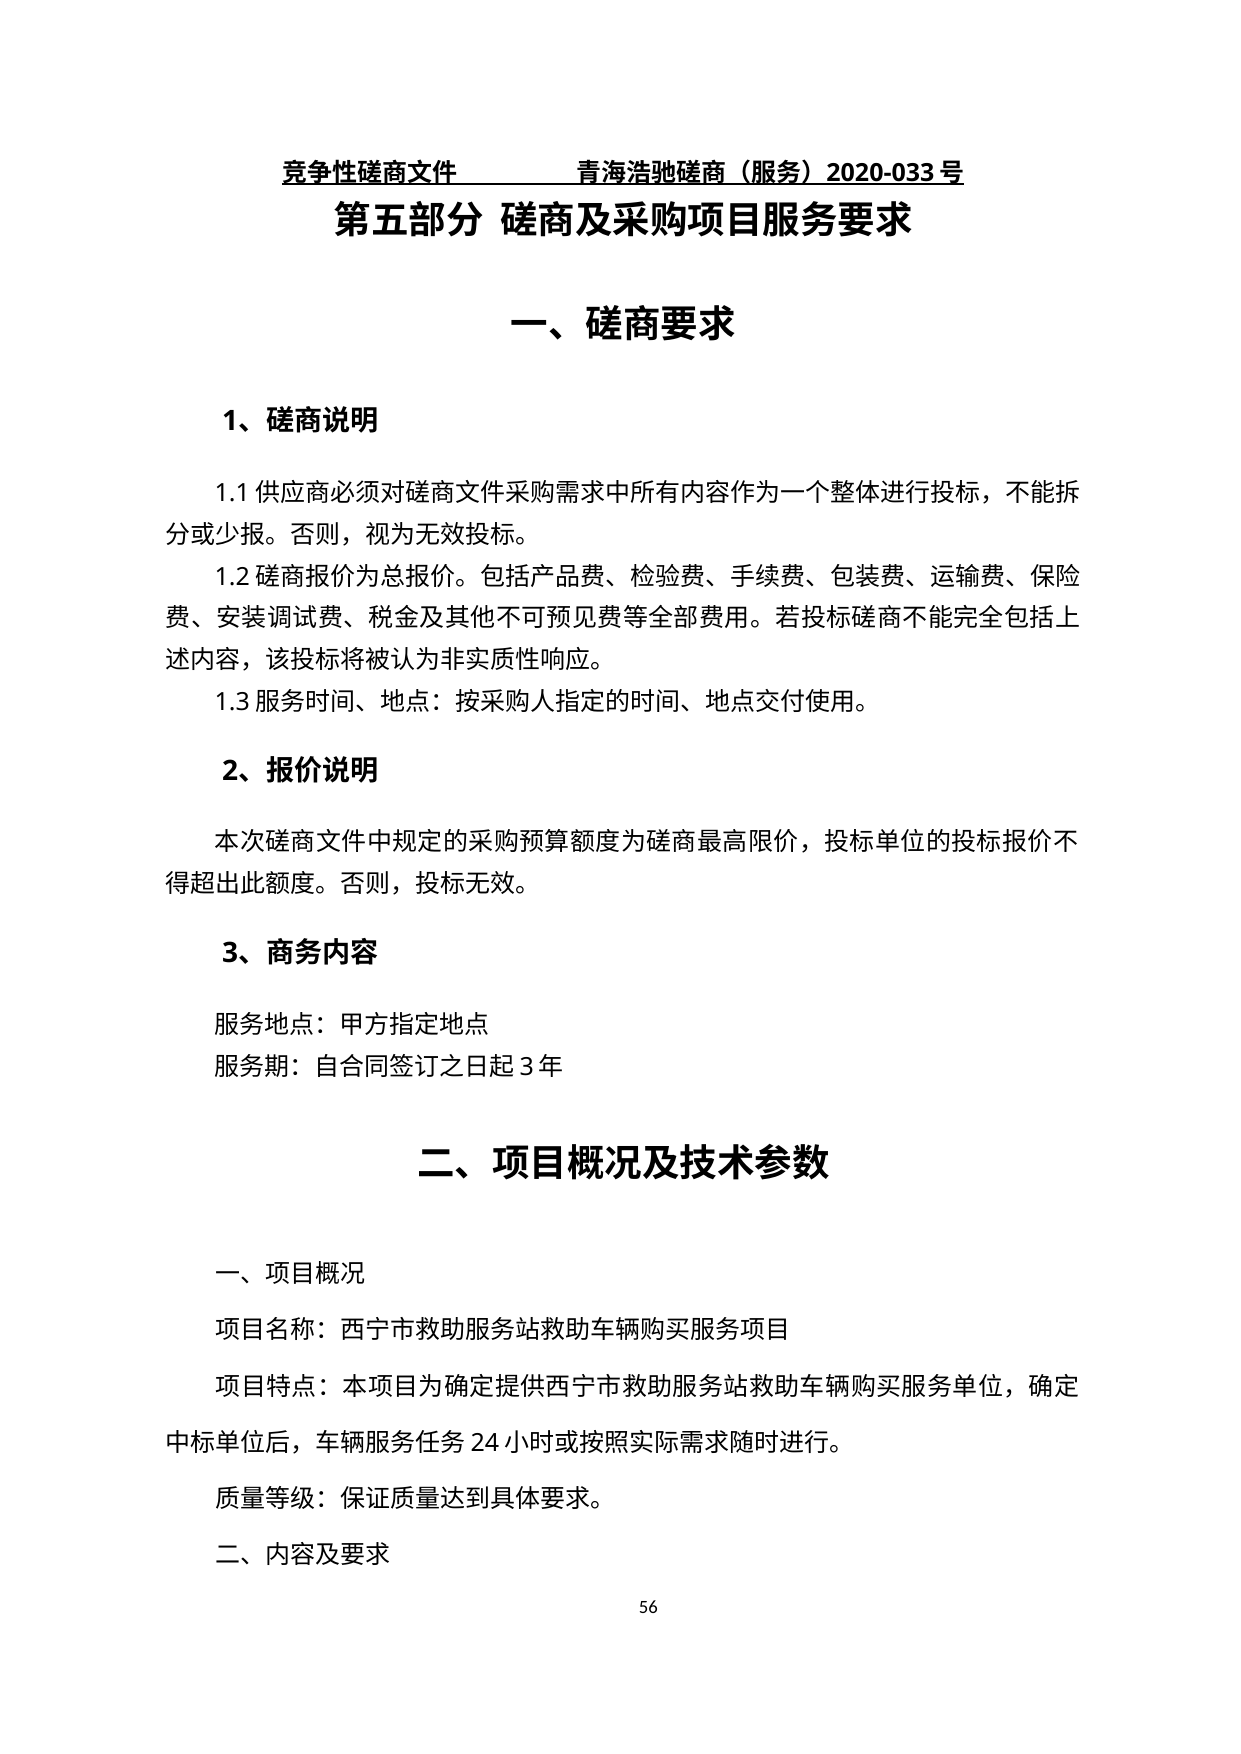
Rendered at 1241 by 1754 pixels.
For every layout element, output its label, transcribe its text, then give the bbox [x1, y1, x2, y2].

text 本次磋商文件中规定的采购预算额度为磋商最高限价，投标单位的投标报价不得超出此额度。否则，投标无效。 [165, 817, 1081, 901]
text 一、磋商要求 [165, 294, 1081, 348]
text 质量等级：保证质量达到具体要求。 [165, 1462, 1081, 1519]
text 2、报价说明 [165, 747, 1081, 788]
text 3、商务内容 [165, 930, 1081, 971]
text 1.1供应商必须对磋商文件采购需求中所有内容作为一个整体进行投标，不能拆分或少报。否则，视为无效投标。 [165, 468, 1081, 552]
text 一、项目概况 [165, 1237, 1081, 1294]
text 项目名称：西宁市救助服务站救助车辆购买服务项目 [165, 1294, 1081, 1350]
text 服务地点：甲方指定地点 [165, 1000, 1081, 1042]
text 1、磋商说明 [165, 398, 1081, 439]
text 1.3服务时间、地点：按采购人指定的时间、地点交付使用。 [165, 677, 1081, 718]
list 项目概况及技术参数 [165, 1133, 1081, 1187]
text 服务期：自合同签订之日起3年 [165, 1042, 1081, 1083]
text 项目特点：本项目为确定提供西宁市救助服务站救助车辆购买服务单位，确定中标单位后，车辆服务任务24小时或按照实际需求随时进行。 [165, 1350, 1081, 1462]
text 第五部分 磋商及采购项目服务要求 [165, 190, 1081, 244]
text 二、内容及要求 [165, 1519, 1081, 1575]
text 1.2磋商报价为总报价。包括产品费、检验费、手续费、包装费、运输费、保险费、安装调试费、税金及其他不可预见费等全部费用。若投标磋商不能完全包括上述内容，该投标将被认为非实质性响应。 [165, 552, 1081, 677]
